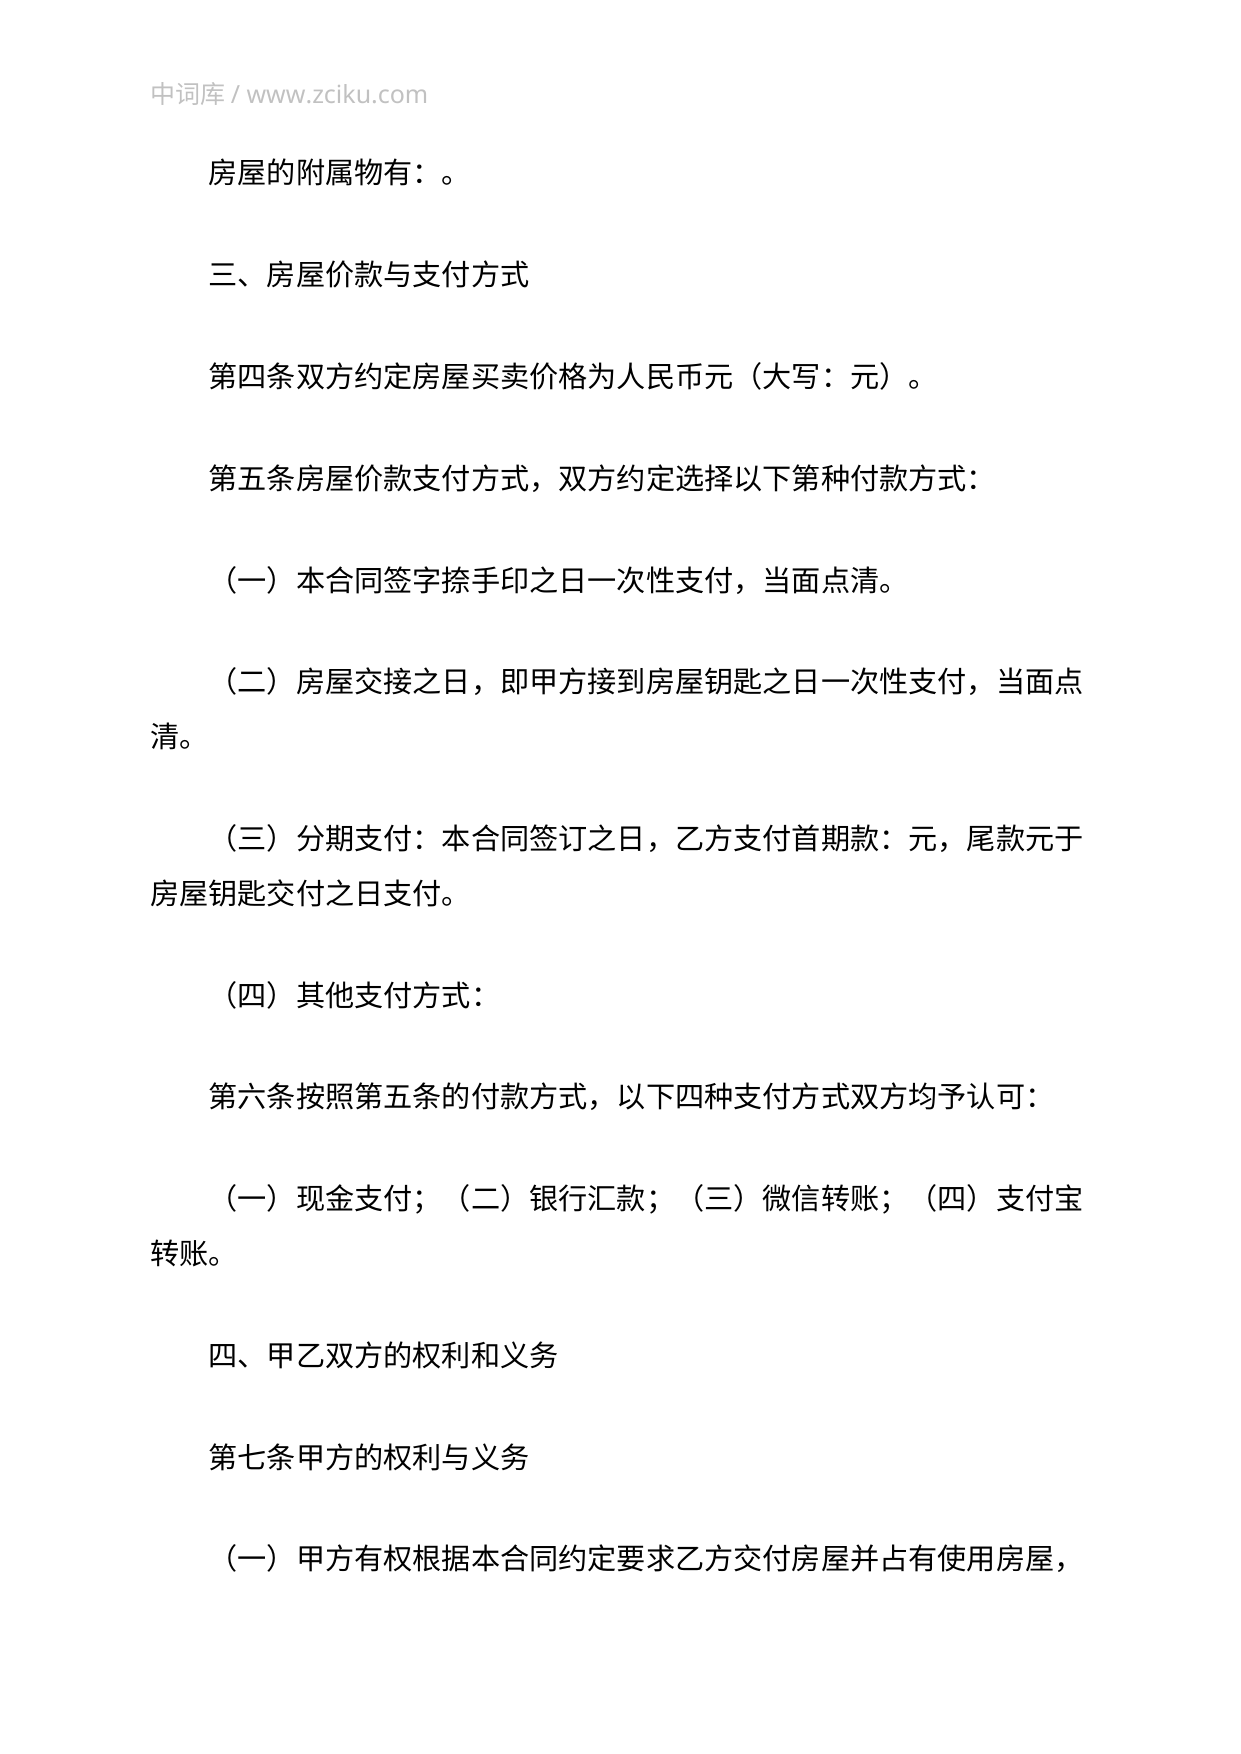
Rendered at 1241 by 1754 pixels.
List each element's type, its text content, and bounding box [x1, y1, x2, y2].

text 第五条房屋价款支付方式，双方约定选择以下第种付款方式： [150, 455, 1090, 498]
text （一）本合同签字捺手印之日一次性支付，当面点清。 [150, 557, 1090, 599]
text （一）现金支付；（二）银行汇款；（三）微信转账；（四）支付宝转账。 [150, 1176, 1090, 1273]
text 第七条甲方的权利与义务 [150, 1434, 1090, 1476]
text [150, 1536, 1090, 1578]
text （三）分期支付：本合同签订之日，乙方支付首期款：元，尾款元于房屋钥匙交付之日支付。 [150, 816, 1090, 913]
text 三、房屋价款与支付方式 [150, 252, 1090, 294]
text （二）房屋交接之日，即甲方接到房屋钥匙之日一次性支付，当面点清。 [150, 659, 1090, 756]
text 房屋的附属物有：。 [150, 150, 1090, 192]
text （四）其他支付方式： [150, 972, 1090, 1014]
text 第六条按照第五条的付款方式，以下四种支付方式双方均予认可： [150, 1074, 1090, 1116]
text 第四条双方约定房屋买卖价格为人民币元（大写：元）。 [150, 353, 1090, 396]
text 四、甲乙双方的权利和义务 [150, 1332, 1090, 1375]
